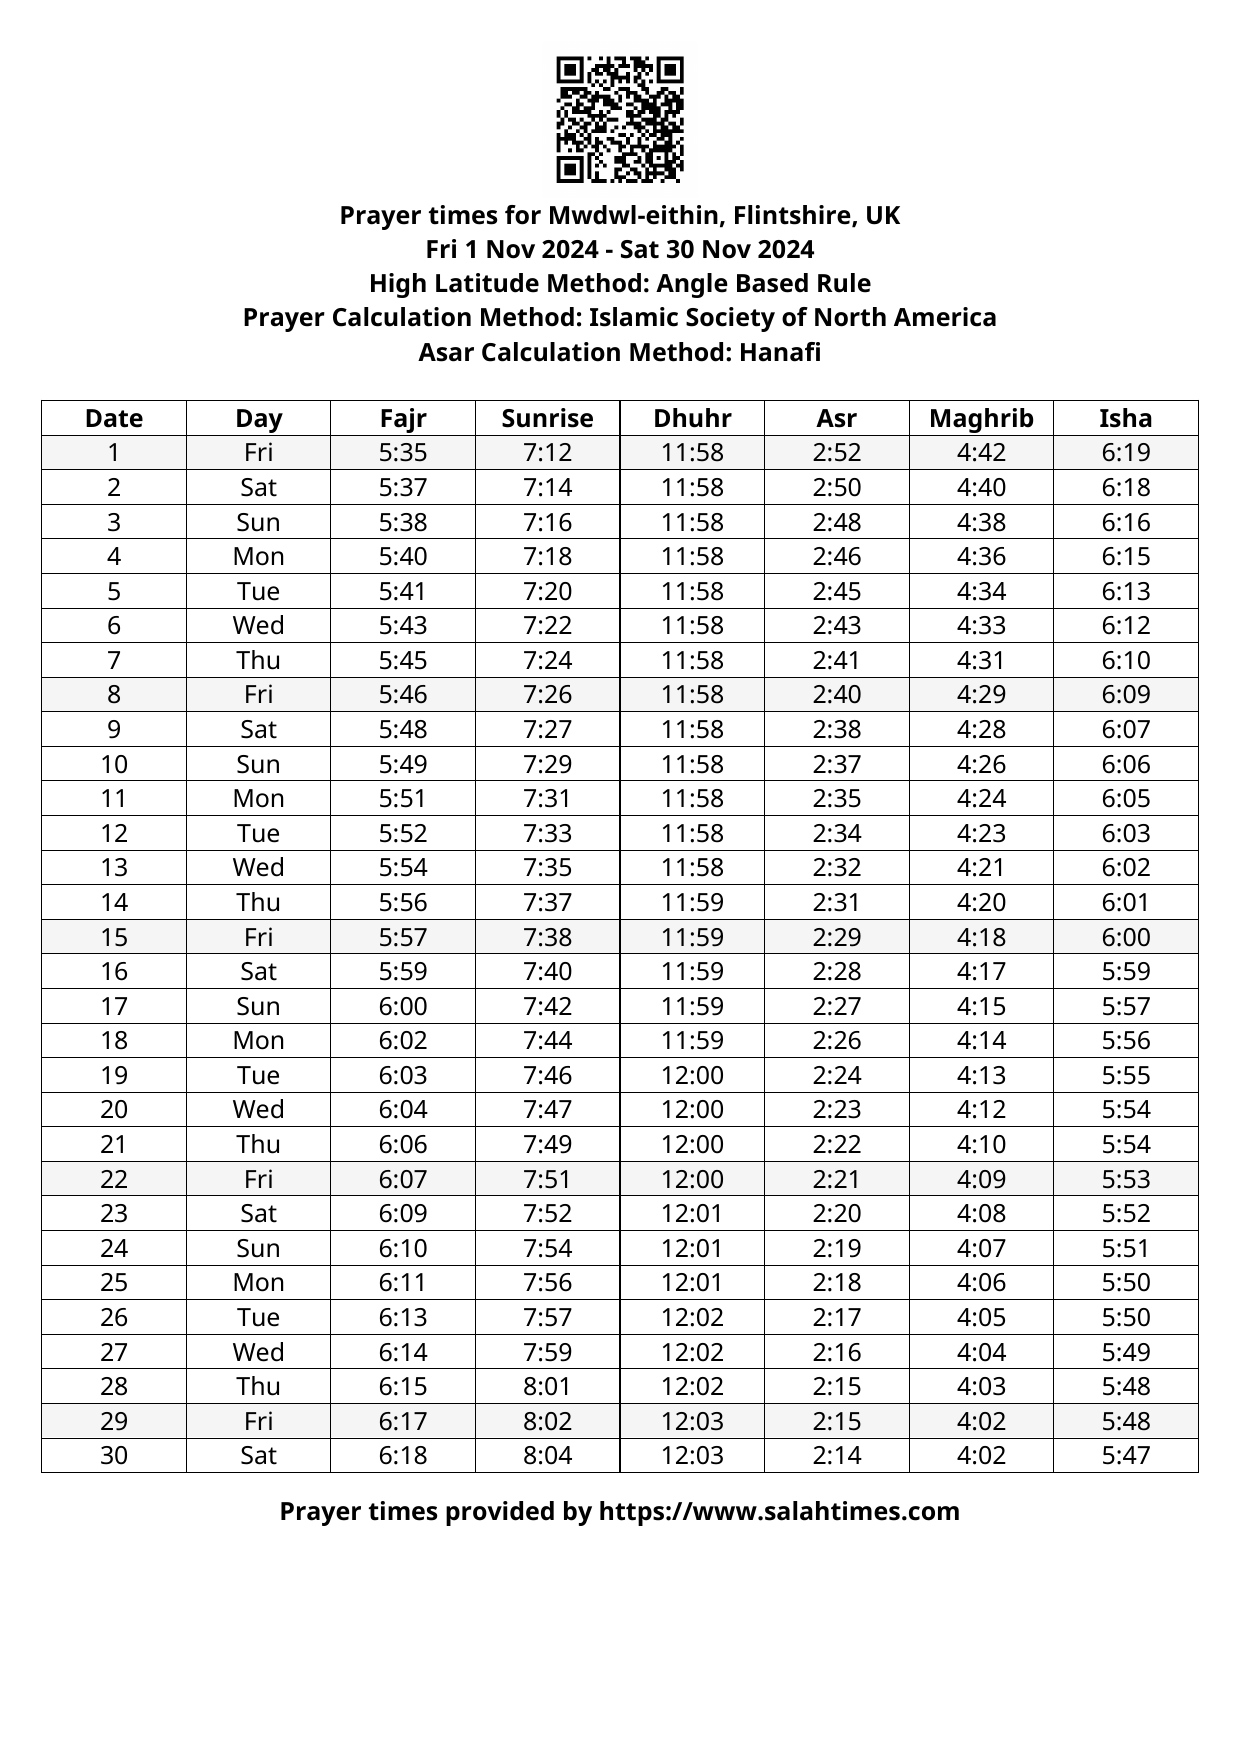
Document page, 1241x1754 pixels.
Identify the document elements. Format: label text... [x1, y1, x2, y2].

table_cell Thu [187, 643, 330, 677]
table_header Isha [1054, 401, 1198, 434]
table_cell 5:55 [1054, 1058, 1198, 1092]
table_cell 11:58 [621, 643, 764, 677]
table_cell 7:42 [476, 989, 619, 1022]
table_cell 5:51 [1054, 1231, 1198, 1264]
table_cell 4:34 [910, 574, 1053, 607]
table_header Dhuhr [621, 401, 764, 434]
table_cell 2:34 [765, 816, 909, 849]
table_cell 12:03 [621, 1404, 764, 1437]
table_cell 7:40 [476, 954, 619, 988]
table_cell 1 [42, 436, 186, 469]
table_cell 11:59 [621, 1024, 764, 1057]
table_cell 6:09 [1054, 678, 1198, 711]
table_cell 2:15 [765, 1404, 909, 1437]
table_cell 4:23 [910, 816, 1053, 849]
table_cell Sun [187, 747, 330, 780]
table_cell 12:03 [621, 1439, 764, 1472]
table_cell 7:57 [476, 1300, 619, 1334]
table_cell Thu [187, 885, 330, 919]
table_cell 5 [42, 574, 186, 607]
table_cell 23 [42, 1196, 186, 1230]
table_cell 5:50 [1054, 1266, 1198, 1299]
table_cell Wed [187, 1093, 330, 1126]
table_cell 11:58 [621, 678, 764, 711]
table_cell 5:54 [331, 851, 475, 884]
table_cell 2:28 [765, 954, 909, 988]
table_cell 2:15 [765, 1369, 909, 1403]
table_cell 7:33 [476, 816, 619, 849]
table_cell 6:17 [331, 1404, 475, 1437]
table_cell 8 [42, 678, 186, 711]
table_cell 6:12 [1054, 609, 1198, 642]
table_cell 2:50 [765, 470, 909, 504]
table_cell 11:58 [621, 747, 764, 780]
table_cell 8:04 [476, 1439, 619, 1472]
table_cell 2:24 [765, 1058, 909, 1092]
table_cell 7:16 [476, 505, 619, 538]
table_cell 6:04 [331, 1093, 475, 1126]
table_cell 4:24 [910, 781, 1053, 815]
table_cell 5:52 [1054, 1196, 1198, 1230]
table_cell 5:50 [1054, 1300, 1198, 1334]
table_cell Fri [187, 436, 330, 469]
table_cell 4:08 [910, 1196, 1053, 1230]
table_cell 8:01 [476, 1369, 619, 1403]
table_cell 6:02 [331, 1024, 475, 1057]
table_cell 11:58 [621, 470, 764, 504]
text High Latitude Method: Angle Based Rule [42, 266, 1198, 300]
table_cell 7 [42, 643, 186, 677]
table_cell 11:58 [621, 505, 764, 538]
table_cell 7:56 [476, 1266, 619, 1299]
table_cell 2:37 [765, 747, 909, 780]
table_cell 6:03 [331, 1058, 475, 1092]
table_header Fajr [331, 401, 475, 434]
table_cell 12:01 [621, 1231, 764, 1264]
table_cell 25 [42, 1266, 186, 1299]
table_cell 2:45 [765, 574, 909, 607]
table_cell 7:59 [476, 1335, 619, 1368]
table_cell 10 [42, 747, 186, 780]
table_cell 2:27 [765, 989, 909, 1022]
table_cell 3 [42, 505, 186, 538]
table_cell 28 [42, 1369, 186, 1403]
table_cell 27 [42, 1335, 186, 1368]
table_cell 12:01 [621, 1196, 764, 1230]
table_cell 5:49 [1054, 1335, 1198, 1368]
table_cell 5:40 [331, 539, 475, 573]
table_cell 4:03 [910, 1369, 1053, 1403]
table_cell 12:01 [621, 1266, 764, 1299]
table_cell 11 [42, 781, 186, 815]
table_cell 2:43 [765, 609, 909, 642]
table_cell 11:59 [621, 989, 764, 1022]
table_header Maghrib [910, 401, 1053, 434]
text Prayer Calculation Method: Islamic Society of North America [42, 300, 1198, 334]
table_cell 4:09 [910, 1162, 1053, 1195]
table_cell 4:40 [910, 470, 1053, 504]
picture [542, 41, 699, 198]
table_cell 4:29 [910, 678, 1053, 711]
table_cell 6:14 [331, 1335, 475, 1368]
table_cell 4:10 [910, 1127, 1053, 1161]
table_cell Sat [187, 712, 330, 746]
table_cell 6:07 [331, 1162, 475, 1195]
table_cell 4:38 [910, 505, 1053, 538]
table_cell 4:02 [910, 1439, 1053, 1472]
table_cell 4:31 [910, 643, 1053, 677]
table_cell 6:11 [331, 1266, 475, 1299]
table_cell 11:58 [621, 712, 764, 746]
table_cell 6:16 [1054, 505, 1198, 538]
table_cell 2:16 [765, 1335, 909, 1368]
table_cell 2:22 [765, 1127, 909, 1161]
table_cell 4:05 [910, 1300, 1053, 1334]
table_cell 2:31 [765, 885, 909, 919]
table_cell 7:26 [476, 678, 619, 711]
text Fri 1 Nov 2024 - Sat 30 Nov 2024 [42, 232, 1198, 266]
table_cell 17 [42, 989, 186, 1022]
table_header Date [42, 401, 186, 434]
table_cell 5:48 [1054, 1369, 1198, 1403]
table_cell 2:35 [765, 781, 909, 815]
table_cell 5:49 [331, 747, 475, 780]
table_cell 5:57 [331, 920, 475, 953]
table_cell 6:15 [331, 1369, 475, 1403]
table_cell 7:51 [476, 1162, 619, 1195]
table_cell 2:41 [765, 643, 909, 677]
table_cell 6:19 [1054, 436, 1198, 469]
table_cell 11:59 [621, 954, 764, 988]
table_cell Sat [187, 1439, 330, 1472]
table_cell 2:32 [765, 851, 909, 884]
table_cell 30 [42, 1439, 186, 1472]
table_cell 5:38 [331, 505, 475, 538]
table_cell Fri [187, 1404, 330, 1437]
table_cell 6:05 [1054, 781, 1198, 815]
table_cell 2:26 [765, 1024, 909, 1057]
table_cell Tue [187, 816, 330, 849]
table_cell 29 [42, 1404, 186, 1437]
table_cell 5:54 [1054, 1127, 1198, 1161]
table_cell 5:53 [1054, 1162, 1198, 1195]
table_cell 5:43 [331, 609, 475, 642]
table_cell 11:58 [621, 816, 764, 849]
table_cell 19 [42, 1058, 186, 1092]
table_cell 5:57 [1054, 989, 1198, 1022]
table_cell 12:00 [621, 1058, 764, 1092]
table_cell 6:10 [1054, 643, 1198, 677]
table_cell 5:52 [331, 816, 475, 849]
table_cell 2:14 [765, 1439, 909, 1472]
table_cell 5:59 [1054, 954, 1198, 988]
table_cell 4:14 [910, 1024, 1053, 1057]
table_cell 12:00 [621, 1093, 764, 1126]
table_cell 2:17 [765, 1300, 909, 1334]
table_cell 6:13 [1054, 574, 1198, 607]
table_cell 4:15 [910, 989, 1053, 1022]
table_cell 7:47 [476, 1093, 619, 1126]
table_cell 6:06 [1054, 747, 1198, 780]
table_cell 11:58 [621, 609, 764, 642]
table_cell 5:56 [1054, 1024, 1198, 1057]
table_cell 6:07 [1054, 712, 1198, 746]
table_cell 7:35 [476, 851, 619, 884]
table_cell 6:00 [1054, 920, 1198, 953]
table_cell 22 [42, 1162, 186, 1195]
table_cell 2 [42, 470, 186, 504]
table_cell 4:36 [910, 539, 1053, 573]
table_cell 26 [42, 1300, 186, 1334]
table_cell 12:02 [621, 1369, 764, 1403]
table_cell 11:59 [621, 885, 764, 919]
table_cell 5:48 [1054, 1404, 1198, 1437]
table_cell 5:47 [1054, 1439, 1198, 1472]
table_cell 7:24 [476, 643, 619, 677]
table_cell 5:41 [331, 574, 475, 607]
table_cell 4:18 [910, 920, 1053, 953]
table_cell 2:40 [765, 678, 909, 711]
text Prayer times for Mwdwl-eithin, Flintshire, UK [42, 198, 1198, 232]
table_cell 6 [42, 609, 186, 642]
table_cell 4 [42, 539, 186, 573]
table_cell Fri [187, 920, 330, 953]
table_cell 4:02 [910, 1404, 1053, 1437]
table_cell 4:12 [910, 1093, 1053, 1126]
table_cell 7:46 [476, 1058, 619, 1092]
table_cell 7:22 [476, 609, 619, 642]
table_cell 4:33 [910, 609, 1053, 642]
table_cell Sun [187, 505, 330, 538]
table_cell 4:20 [910, 885, 1053, 919]
table_cell 7:18 [476, 539, 619, 573]
table_cell 12:02 [621, 1335, 764, 1368]
table_cell 6:15 [1054, 539, 1198, 573]
table_cell 7:54 [476, 1231, 619, 1264]
table_cell Sat [187, 954, 330, 988]
table_cell 12:00 [621, 1162, 764, 1195]
table_cell 7:14 [476, 470, 619, 504]
table_cell 13 [42, 851, 186, 884]
table_cell 5:56 [331, 885, 475, 919]
table_cell Tue [187, 1058, 330, 1092]
table_cell Mon [187, 539, 330, 573]
table_cell Sat [187, 1196, 330, 1230]
table_cell Fri [187, 1162, 330, 1195]
table_cell 5:45 [331, 643, 475, 677]
table_cell Tue [187, 1300, 330, 1334]
table_cell 5:59 [331, 954, 475, 988]
table_cell 4:13 [910, 1058, 1053, 1092]
table_cell Mon [187, 781, 330, 815]
table_cell 2:52 [765, 436, 909, 469]
table_cell 7:38 [476, 920, 619, 953]
table_header Sunrise [476, 401, 619, 434]
table_cell 9 [42, 712, 186, 746]
table_header Asr [765, 401, 909, 434]
table_cell 4:26 [910, 747, 1053, 780]
table_cell 8:02 [476, 1404, 619, 1437]
table_cell 4:21 [910, 851, 1053, 884]
table_cell Sun [187, 989, 330, 1022]
table_cell 6:01 [1054, 885, 1198, 919]
table_cell 4:28 [910, 712, 1053, 746]
table_cell Wed [187, 1335, 330, 1368]
table_cell 5:51 [331, 781, 475, 815]
table_cell 6:18 [1054, 470, 1198, 504]
table_cell 7:29 [476, 747, 619, 780]
table_cell 14 [42, 885, 186, 919]
table_cell 6:00 [331, 989, 475, 1022]
table_cell Wed [187, 609, 330, 642]
table_cell 5:46 [331, 678, 475, 711]
text Prayer times provided by https://www.salahtimes.com [42, 1494, 1198, 1528]
table_cell Mon [187, 1024, 330, 1057]
table_cell 2:23 [765, 1093, 909, 1126]
table_cell 6:10 [331, 1231, 475, 1264]
table_cell Wed [187, 851, 330, 884]
table_cell 7:37 [476, 885, 619, 919]
table_cell Thu [187, 1369, 330, 1403]
table_cell Fri [187, 678, 330, 711]
table_cell 6:18 [331, 1439, 475, 1472]
table_cell 11:58 [621, 539, 764, 573]
table_cell 20 [42, 1093, 186, 1126]
table_cell 11:58 [621, 851, 764, 884]
table_cell 4:04 [910, 1335, 1053, 1368]
table_cell 2:20 [765, 1196, 909, 1230]
table_cell 5:54 [1054, 1093, 1198, 1126]
table_cell 11:58 [621, 574, 764, 607]
table_cell 5:35 [331, 436, 475, 469]
table_cell Tue [187, 574, 330, 607]
table_cell Mon [187, 1266, 330, 1299]
table_cell 11:58 [621, 436, 764, 469]
table_cell 5:48 [331, 712, 475, 746]
table_cell Sat [187, 470, 330, 504]
table_cell 6:13 [331, 1300, 475, 1334]
table_cell 6:06 [331, 1127, 475, 1161]
table_cell 2:19 [765, 1231, 909, 1264]
table_cell 11:59 [621, 920, 764, 953]
table_cell 12:02 [621, 1300, 764, 1334]
table_cell 16 [42, 954, 186, 988]
table_cell 5:37 [331, 470, 475, 504]
table_cell 18 [42, 1024, 186, 1057]
table_cell 7:20 [476, 574, 619, 607]
table_cell 6:02 [1054, 851, 1198, 884]
table_cell 4:07 [910, 1231, 1053, 1264]
table_cell 7:27 [476, 712, 619, 746]
table_cell 7:52 [476, 1196, 619, 1230]
table_cell 15 [42, 920, 186, 953]
table_cell 12 [42, 816, 186, 849]
table_cell 7:31 [476, 781, 619, 815]
table_cell 2:46 [765, 539, 909, 573]
table_cell 2:29 [765, 920, 909, 953]
table_cell 12:00 [621, 1127, 764, 1161]
table_cell 11:58 [621, 781, 764, 815]
table_cell 7:44 [476, 1024, 619, 1057]
table_cell 4:17 [910, 954, 1053, 988]
table_cell 24 [42, 1231, 186, 1264]
table_cell 6:09 [331, 1196, 475, 1230]
table_cell 6:03 [1054, 816, 1198, 849]
table_cell 2:38 [765, 712, 909, 746]
table_cell 2:21 [765, 1162, 909, 1195]
table_cell 2:18 [765, 1266, 909, 1299]
table_header Day [187, 401, 330, 434]
table_cell 4:42 [910, 436, 1053, 469]
table_cell 4:06 [910, 1266, 1053, 1299]
text Asar Calculation Method: Hanafi [42, 334, 1198, 368]
table_cell Thu [187, 1127, 330, 1161]
table_cell 7:49 [476, 1127, 619, 1161]
table_cell 2:48 [765, 505, 909, 538]
table_cell Sun [187, 1231, 330, 1264]
table_cell 21 [42, 1127, 186, 1161]
table_cell 7:12 [476, 436, 619, 469]
